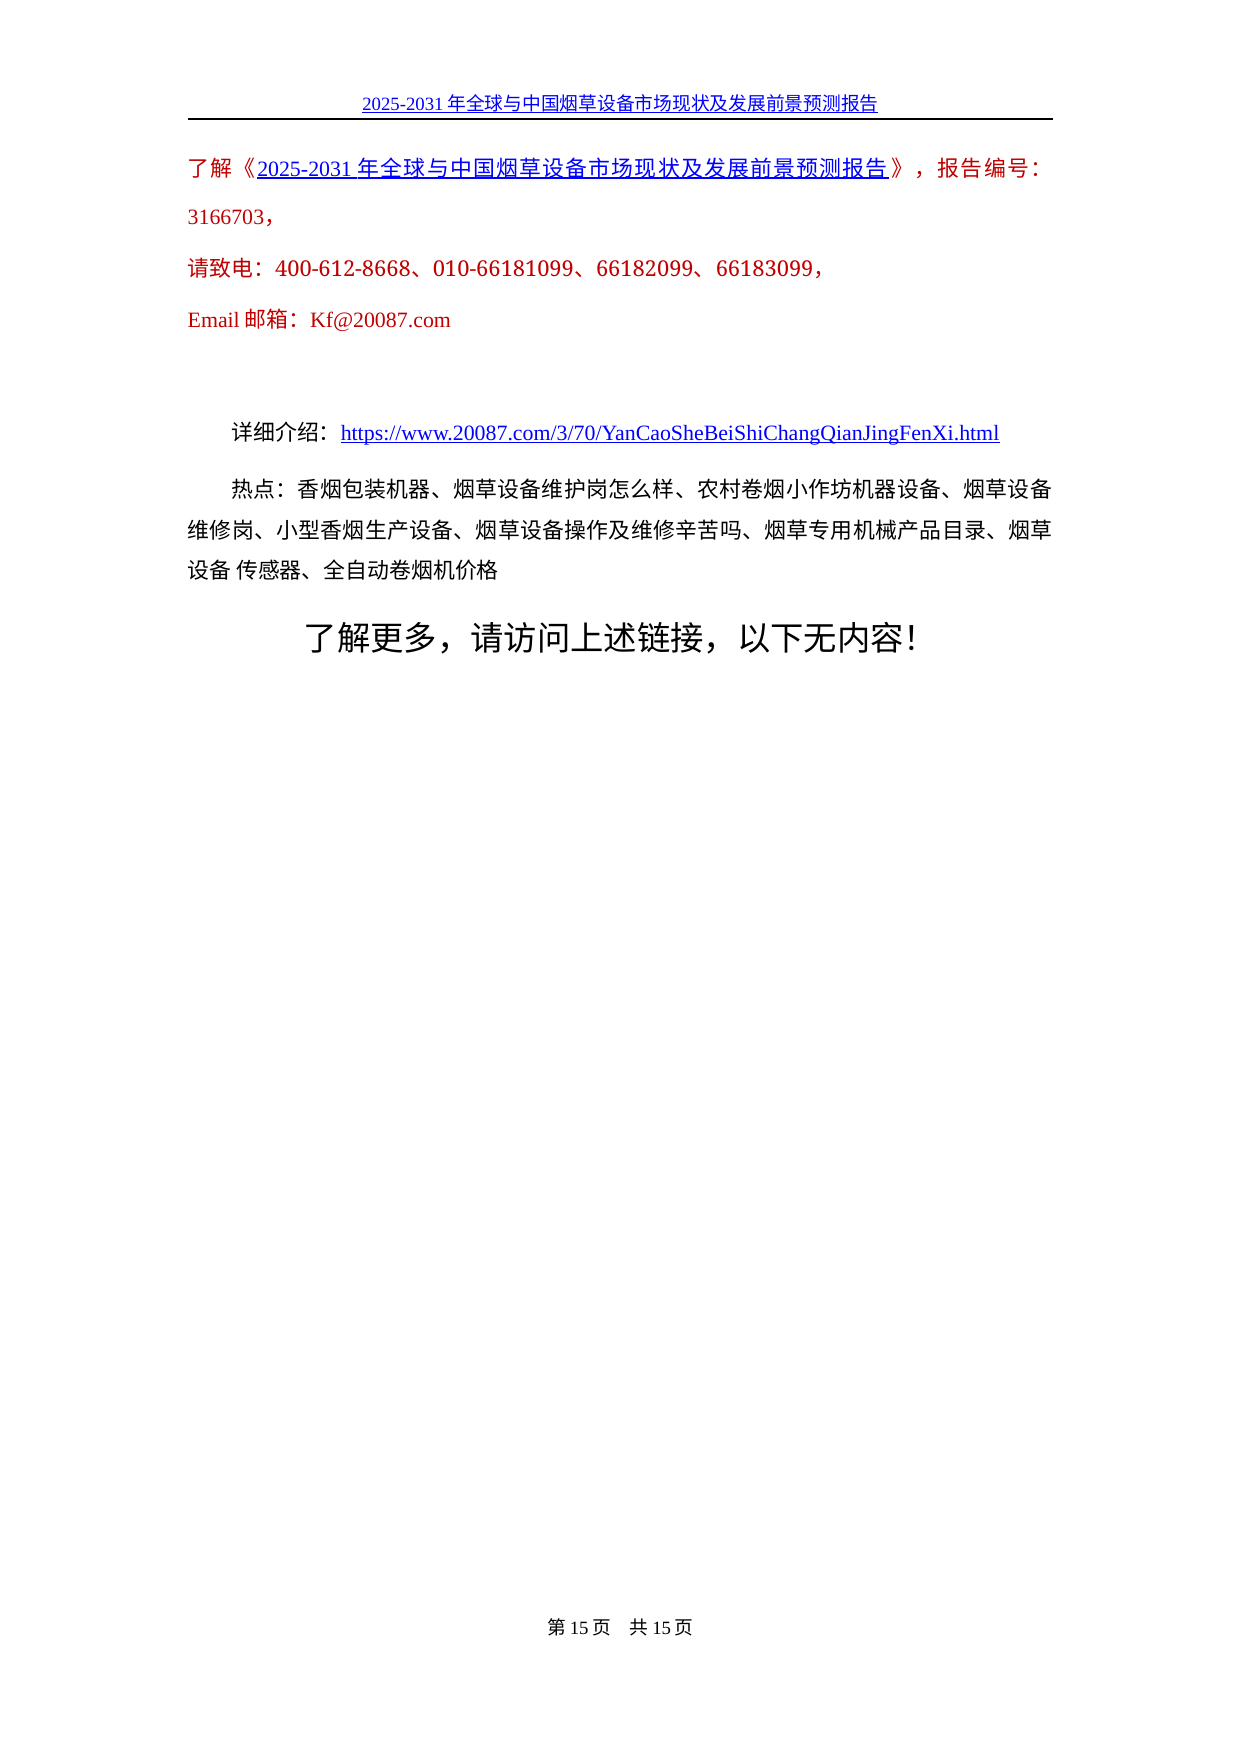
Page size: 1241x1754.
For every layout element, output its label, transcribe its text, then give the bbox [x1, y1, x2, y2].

text 请致电：400-612-8668、010-66181099、66182099、66183099， [187, 251, 1053, 283]
text 热点：香烟包装机器、烟草设备维护岗怎么样、农村卷烟小作坊机器设备、烟草设备维修岗、小型香烟生产设备、烟草设备操作及维修辛苦吗、烟草专用机械产品目录、烟草设备 传感器、全自动卷烟机价格 [187, 472, 1053, 585]
text 详细介绍：https://www.20087.com/3/70/YanCaoSheBeiShiChangQianJingFenXi.html [187, 415, 1053, 447]
text 了解《2025-2031年全球与中国烟草设备市场现状及发展前景预测报告》，报告编号：3166703， [187, 150, 1053, 231]
title 了解更多，请访问上述链接，以下无内容！ [187, 603, 1053, 668]
text Email邮箱：Kf@20087.com [187, 302, 1053, 334]
